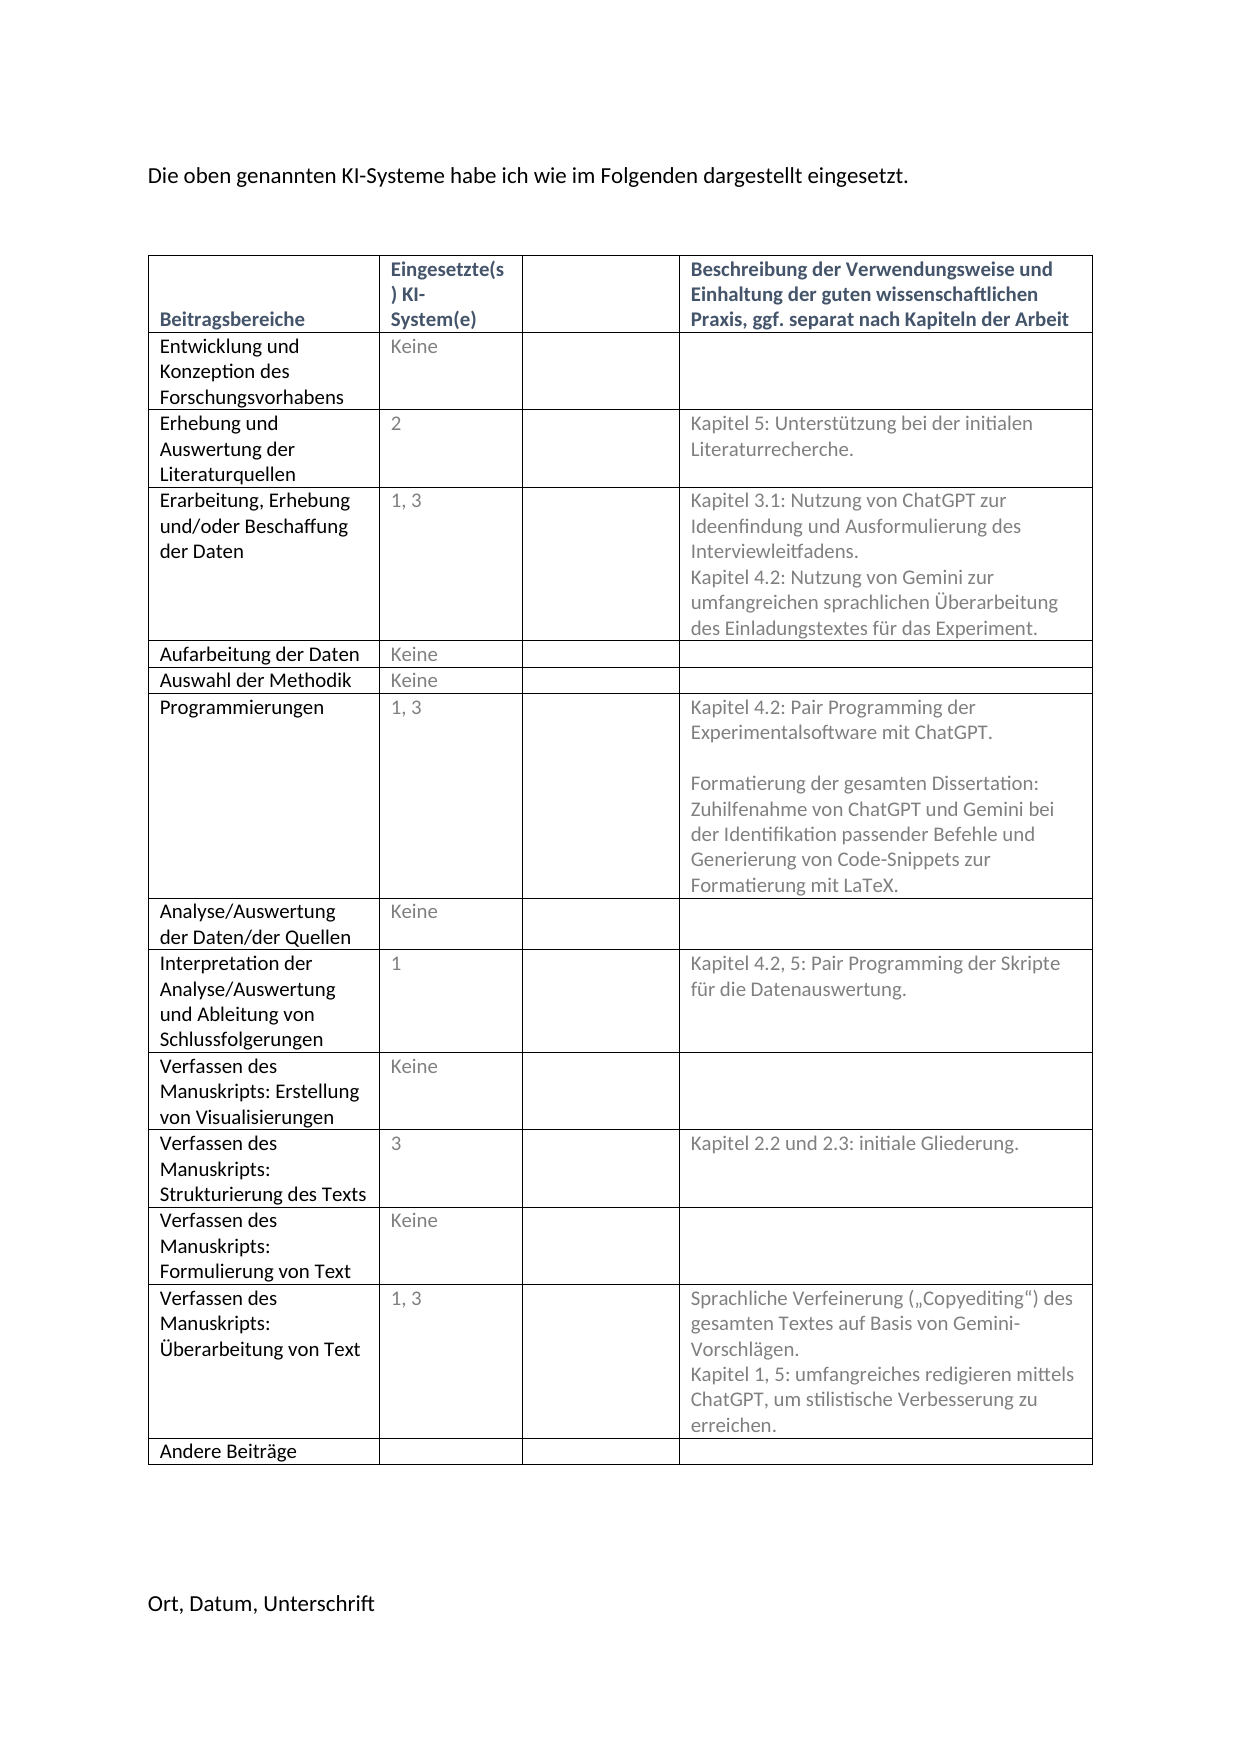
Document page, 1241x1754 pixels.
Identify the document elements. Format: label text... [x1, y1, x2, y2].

table_cell [680, 641, 1092, 667]
table_header Beitragsbereiche [149, 256, 379, 332]
table_cell [380, 1439, 522, 1464]
table_cell [523, 668, 679, 693]
table_cell 2 [380, 410, 522, 487]
table_cell Erhebung und Auswertung der Literaturquellen [149, 410, 379, 487]
text Ort, Datum, Unterschrift [148, 1589, 1092, 1617]
table_cell Entwicklung und Konzeption des Forschungsvorhabens [149, 333, 379, 409]
table_cell Verfassen des Manuskripts: Erstellung von Visualisierungen [149, 1053, 379, 1129]
table_cell [523, 410, 679, 487]
table_cell [523, 694, 679, 897]
table_cell Kapitel 5: Unterstützung bei der initialen Literaturrecherche. [680, 410, 1092, 487]
table_cell Kapitel 4.2: Pair Programming der Experimentalsoftware mit ChatGPT. Formatierung der gesamten Dissertation: Zuhilfenahme von ChatGPT und Gemini bei der Identifikation passender Befehle und Generierung von Code-Snippets zur Formatierung mit LaTeX. [680, 694, 1092, 897]
table_cell Erarbeitung, Erhebung und/oder Beschaffung der Daten [149, 488, 379, 640]
table_cell Keine [380, 1053, 522, 1129]
table_cell Verfassen des Manuskripts: Formulierung von Text [149, 1208, 379, 1284]
table_header [523, 256, 679, 332]
table_header Beschreibung der Verwendungsweise und Einhaltung der guten wissenschaftlichen Praxis, ggf. separat nach Kapiteln der Arbeit [680, 256, 1092, 332]
table_cell Kapitel 2.2 und 2.3: initiale Gliederung. [680, 1130, 1092, 1207]
table_cell Sprachliche Verfeinerung („Copyediting“) des gesamten Textes auf Basis von Gemini-Vorschlägen. Kapitel 1, 5: umfangreiches redigieren mittels ChatGPT, um stilistische Verbesserung zu erreichen. [680, 1285, 1092, 1437]
table_cell 1 [380, 950, 522, 1052]
table_cell Andere Beiträge [149, 1439, 379, 1464]
table_cell 3 [380, 1130, 522, 1207]
table_cell Kapitel 4.2, 5: Pair Programming der Skripte für die Datenauswertung. [680, 950, 1092, 1052]
table_cell Verfassen des Manuskripts: Überarbeitung von Text [149, 1285, 379, 1437]
table_cell Interpretation der Analyse/Auswertung und Ableitung von Schlussfolgerungen [149, 950, 379, 1052]
table_cell 1, 3 [380, 694, 522, 897]
text Die oben genannten KI-Systeme habe ich wie im Folgenden dargestellt eingesetzt. [148, 161, 1092, 189]
table_header Eingesetzte(s) KI- System(e) [380, 256, 522, 332]
table_cell [680, 1053, 1092, 1129]
table_cell Keine [380, 668, 522, 693]
table_cell Aufarbeitung der Daten [149, 641, 379, 667]
table_cell [523, 1053, 679, 1129]
table_cell Keine [380, 899, 522, 949]
table_cell [523, 641, 679, 667]
table_cell [523, 950, 679, 1052]
table_cell [523, 1285, 679, 1437]
table_cell Keine [380, 333, 522, 409]
table_cell [523, 899, 679, 949]
table_cell [523, 1208, 679, 1284]
table_cell 1, 3 [380, 1285, 522, 1437]
table_cell 1, 3 [380, 488, 522, 640]
table_cell [523, 488, 679, 640]
table_cell [523, 1439, 679, 1464]
table_cell Programmierungen [149, 694, 379, 897]
table_cell [680, 1208, 1092, 1284]
table_cell [680, 333, 1092, 409]
table_cell [523, 1130, 679, 1207]
table_cell [680, 668, 1092, 693]
table_cell Kapitel 3.1: Nutzung von ChatGPT zur Ideenfindung und Ausformulierung des Interviewleitfadens. Kapitel 4.2: Nutzung von Gemini zur umfangreichen sprachlichen Überarbeitung des Einladungstextes für das Experiment. [680, 488, 1092, 640]
table_cell Auswahl der Methodik [149, 668, 379, 693]
table_cell Keine [380, 641, 522, 667]
table_cell Analyse/Auswertung der Daten/der Quellen [149, 899, 379, 949]
table_cell [680, 899, 1092, 949]
table_cell Keine [380, 1208, 522, 1284]
table_cell [523, 333, 679, 409]
table_cell [680, 1439, 1092, 1464]
table_cell Verfassen des Manuskripts: Strukturierung des Texts [149, 1130, 379, 1207]
